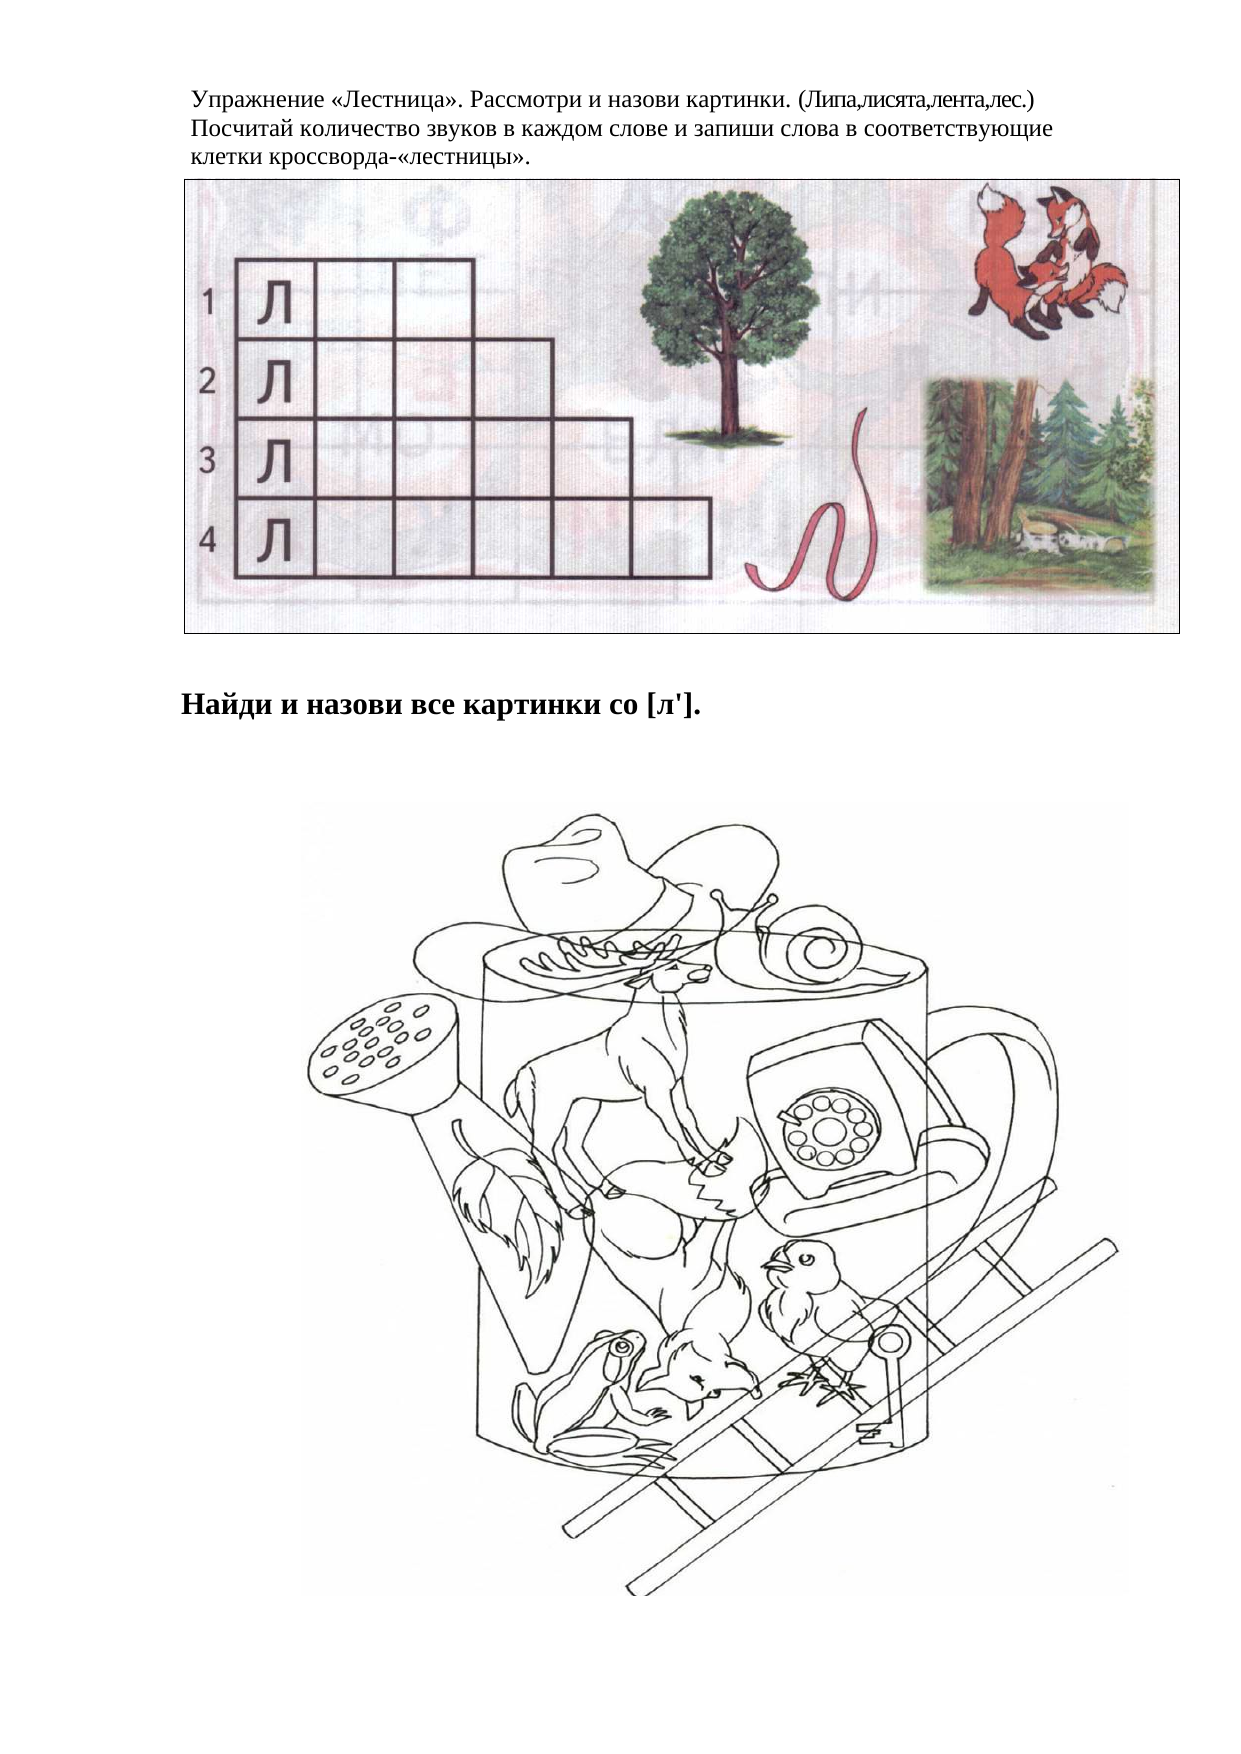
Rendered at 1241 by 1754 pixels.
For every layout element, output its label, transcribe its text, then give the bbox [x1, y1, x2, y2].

text Найди и назови все картинки со [л']. [181, 685, 1151, 721]
picture [185, 180, 1179, 633]
picture [301, 802, 1130, 1596]
